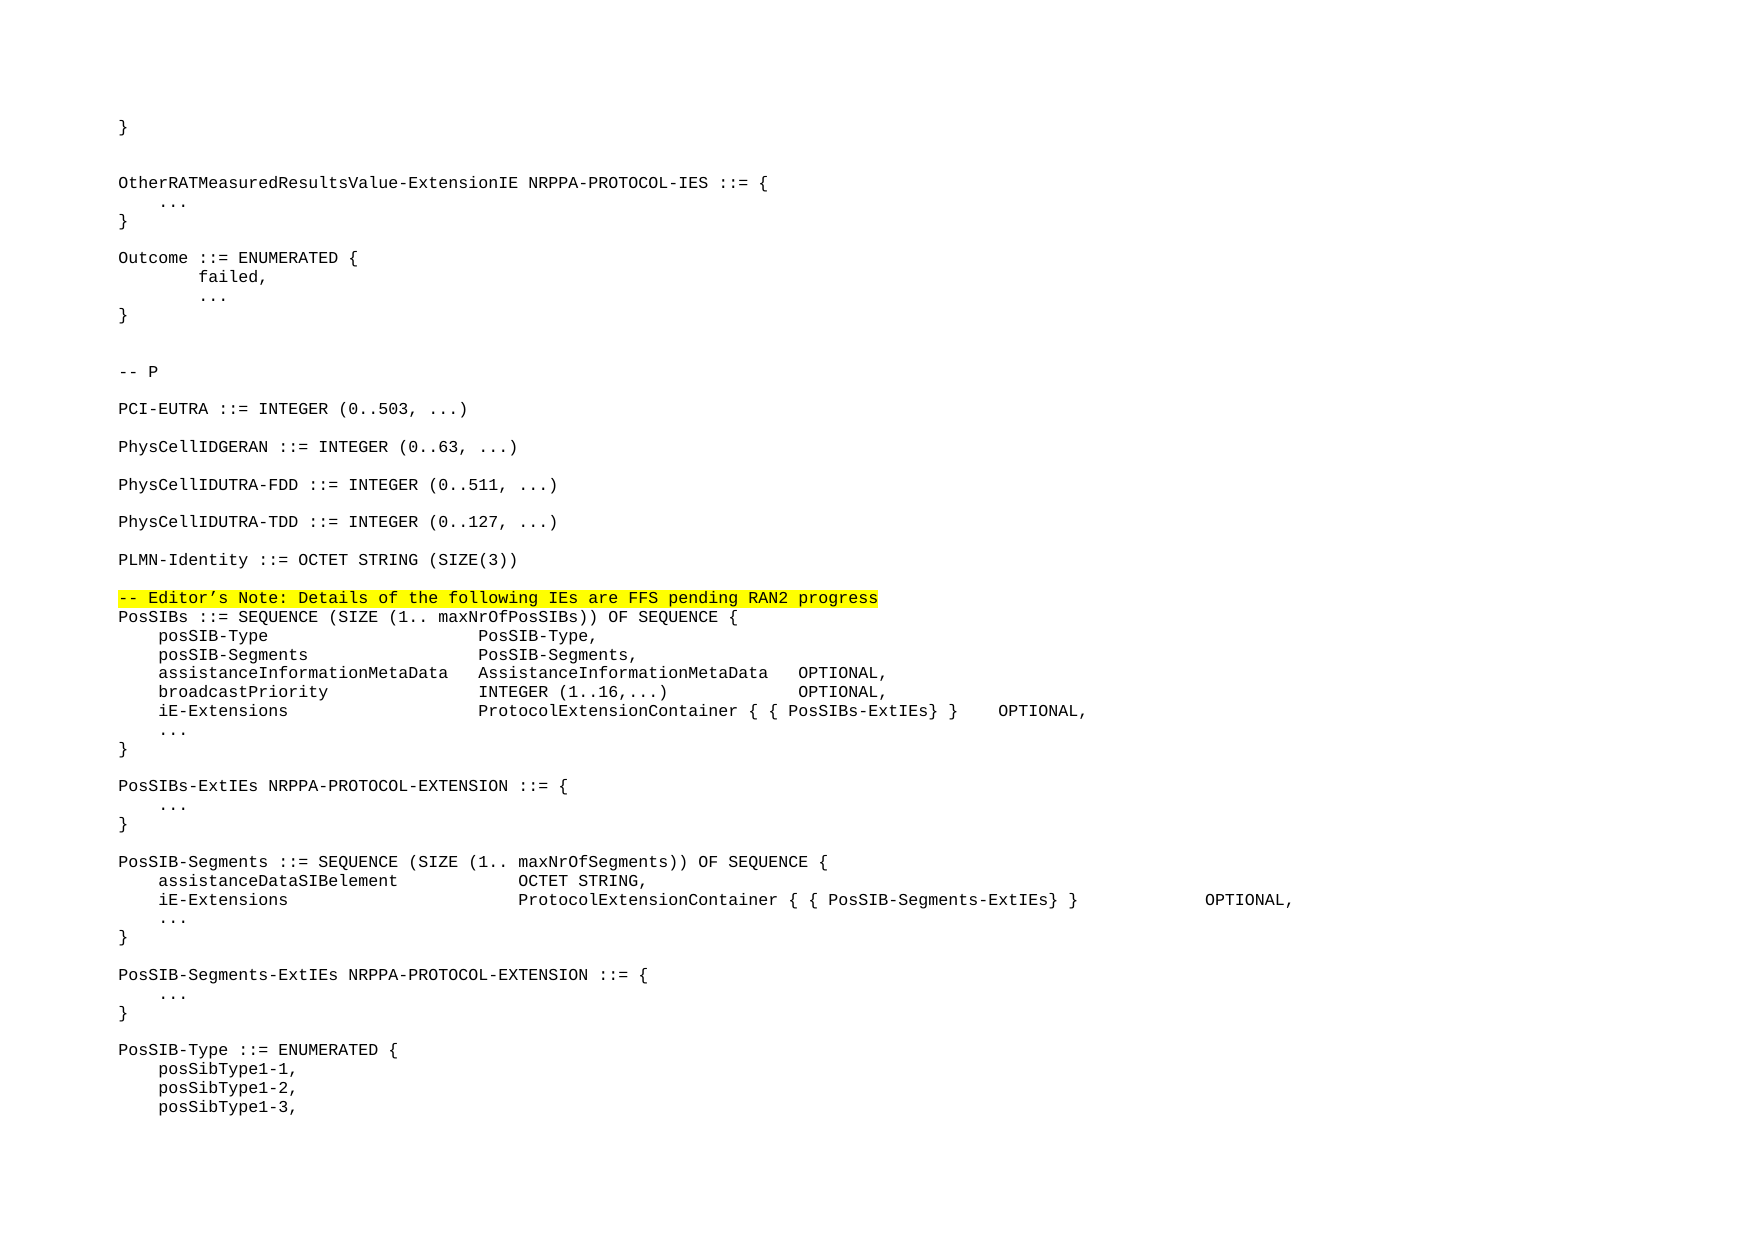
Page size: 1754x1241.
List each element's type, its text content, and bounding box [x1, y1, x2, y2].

text PCI-EUTRA ::= INTEGER (0..503, ...) [118, 401, 1606, 420]
text } [118, 118, 1606, 137]
text OtherRATMeasuredResultsValue-ExtensionIE NRPPA-PROTOCOL-IES ::= { [118, 175, 1606, 193]
text PhysCellIDUTRA-FDD ::= INTEGER (0..511, ...) [118, 476, 1606, 495]
text ... [118, 193, 1606, 212]
text PLMN-Identity ::= OCTET STRING (SIZE(3)) [118, 552, 1606, 571]
text PhysCellIDUTRA-TDD ::= INTEGER (0..127, ...) [118, 514, 1606, 533]
text PhysCellIDGERAN ::= INTEGER (0..63, ...) [118, 439, 1606, 457]
text -- P [118, 363, 1606, 382]
text } [118, 212, 1606, 231]
